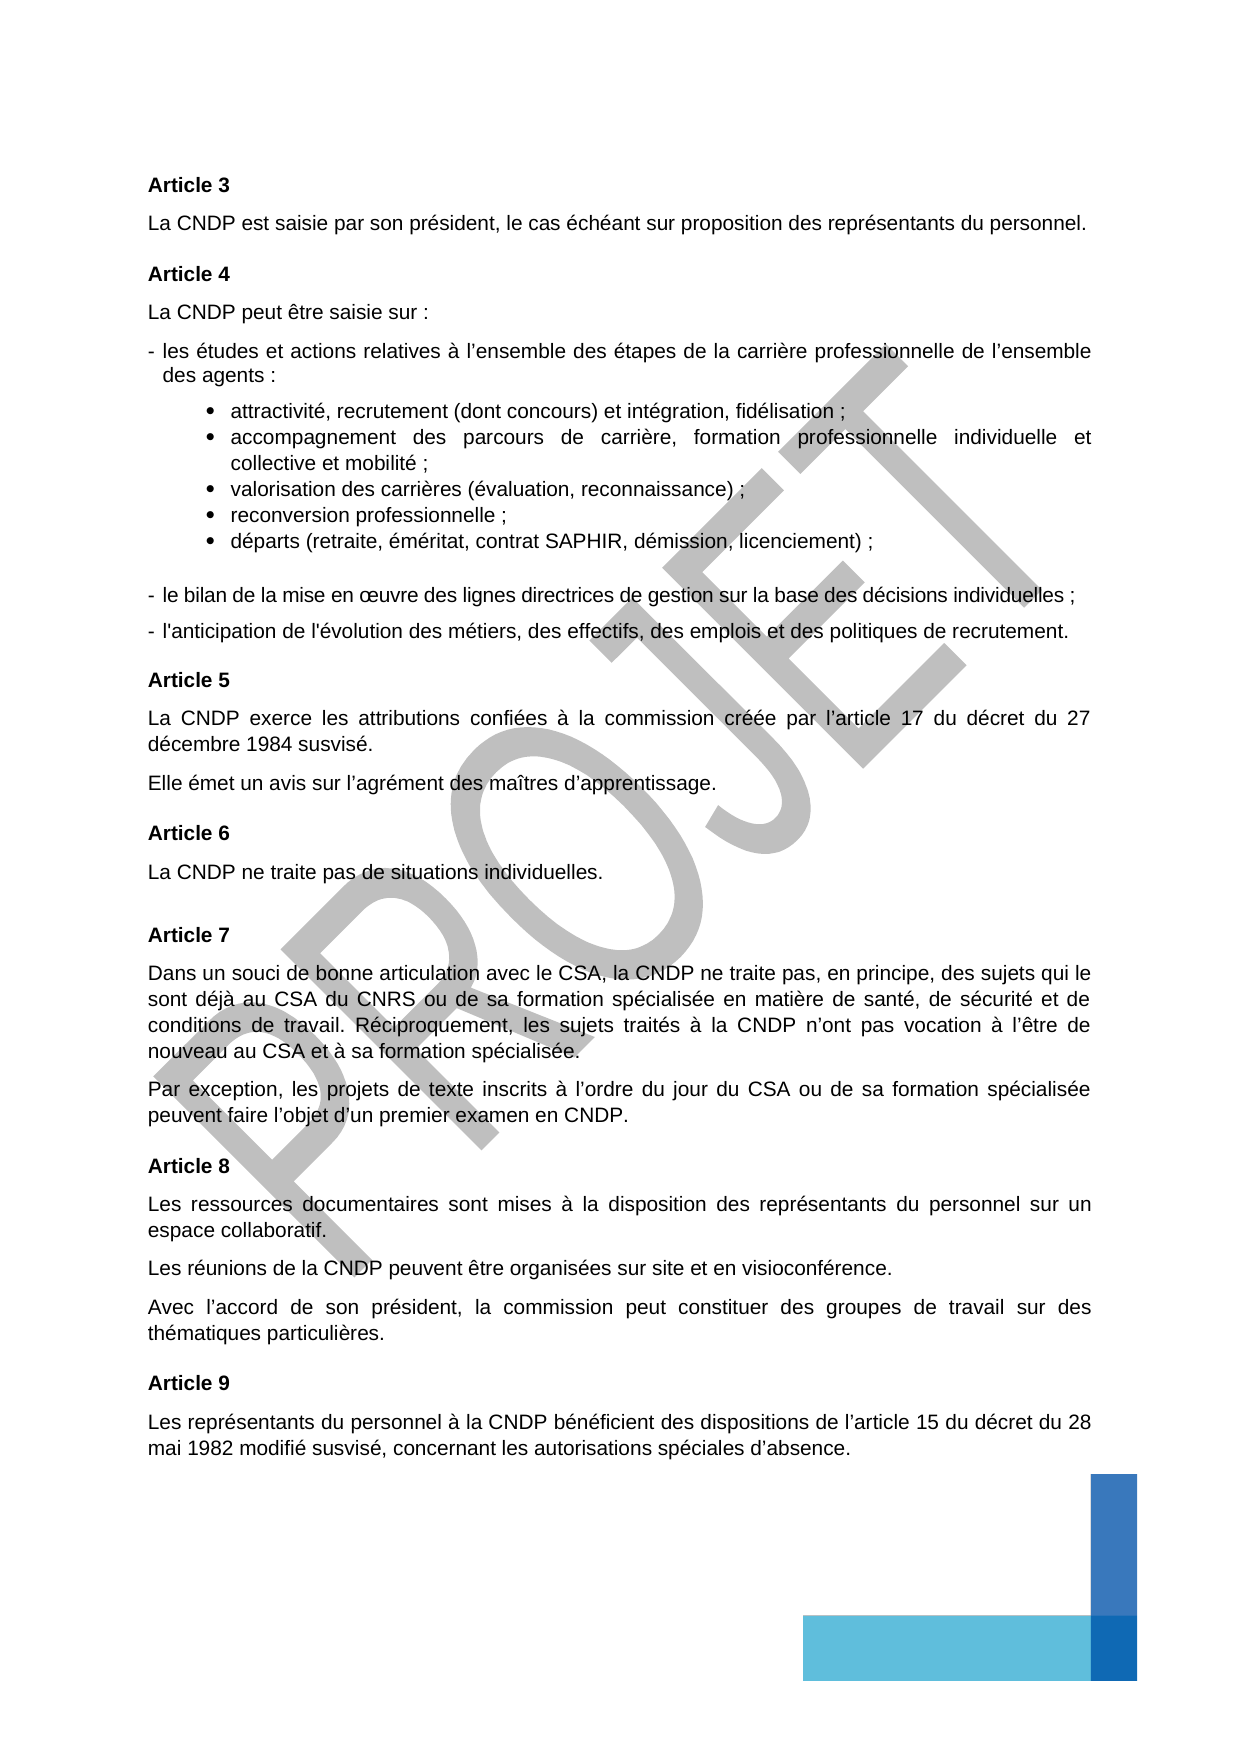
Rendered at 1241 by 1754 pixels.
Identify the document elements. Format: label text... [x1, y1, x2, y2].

text Article 6 [148, 821, 1093, 845]
list les études et actions relatives à l’ensemble des étapes de la carrière professionnelle de l’ensemble des agents : [148, 338, 1093, 386]
text La CNDP est saisie par son président, le cas échéant sur proposition des représentants du personnel. [148, 211, 1093, 235]
text Les ressources documentaires sont mises à la disposition des représentants du personnel sur un espace collaboratif. [148, 1192, 1093, 1242]
text Par exception, les projets de texte inscrits à l’ordre du jour du CSA ou de sa formation spécialisée peuvent faire l’objet d’un premier examen en CNDP. [148, 1077, 1093, 1127]
list reconversion professionnelle ; [207, 502, 1093, 527]
list attractivité, recrutement (dont concours) et intégration, fidélisation ; [207, 399, 1093, 423]
list valorisation des carrières (évaluation, reconnaissance) ; [207, 477, 1093, 501]
text Elle émet un avis sur l’agrément des maîtres d’apprentissage. [148, 770, 1093, 794]
list l'anticipation de l'évolution des métiers, des effectifs, des emplois et des politiques de recrutement. [148, 619, 1093, 643]
text Dans un souci de bonne articulation avec le CSA, la CNDP ne traite pas, en principe, des sujets qui le sont déjà au CSA du CNRS ou de sa formation spécialisée en matière de santé, de sécurité et de conditions de travail. Réciproquement, les sujets traités à la CNDP n’ont pas vocation à l’être de nouveau au CSA et à sa formation spécialisée. [148, 961, 1093, 1063]
text Avec l’accord de son président, la commission peut constituer des groupes de travail sur des thématiques particulières. [148, 1294, 1093, 1344]
text Article 4 [148, 262, 1093, 286]
text Les réunions de la CNDP peuvent être organisées sur site et en visioconférence. [148, 1256, 1093, 1280]
text Article 7 [148, 923, 1093, 947]
list accompagnement des parcours de carrière, formation professionnelle individuelle et collective et mobilité ; [207, 425, 1093, 475]
text La CNDP exerce les attributions confiées à la commission créée par l’article 17 du décret du 27 décembre 1984 susvisé. [148, 706, 1093, 756]
text Article 3 [148, 173, 1093, 197]
text Article 5 [148, 668, 1093, 692]
text Les représentants du personnel à la CNDP bénéficient des dispositions de l’article 15 du décret du 28 mai 1982 modifié susvisé, concernant les autorisations spéciales d’absence. [148, 1409, 1093, 1459]
text Article 8 [148, 1154, 1093, 1178]
list le bilan de la mise en œuvre des lignes directrices de gestion sur la base des décisions individuelles ; [148, 582, 1093, 606]
list départs (retraite, éméritat, contrat SAPHIR, démission, licenciement) ; [207, 528, 1093, 552]
text La CNDP ne traite pas de situations individuelles. [148, 859, 1093, 883]
text Article 9 [148, 1371, 1093, 1395]
picture [803, 1474, 1138, 1681]
text La CNDP peut être saisie sur : [148, 300, 1093, 324]
